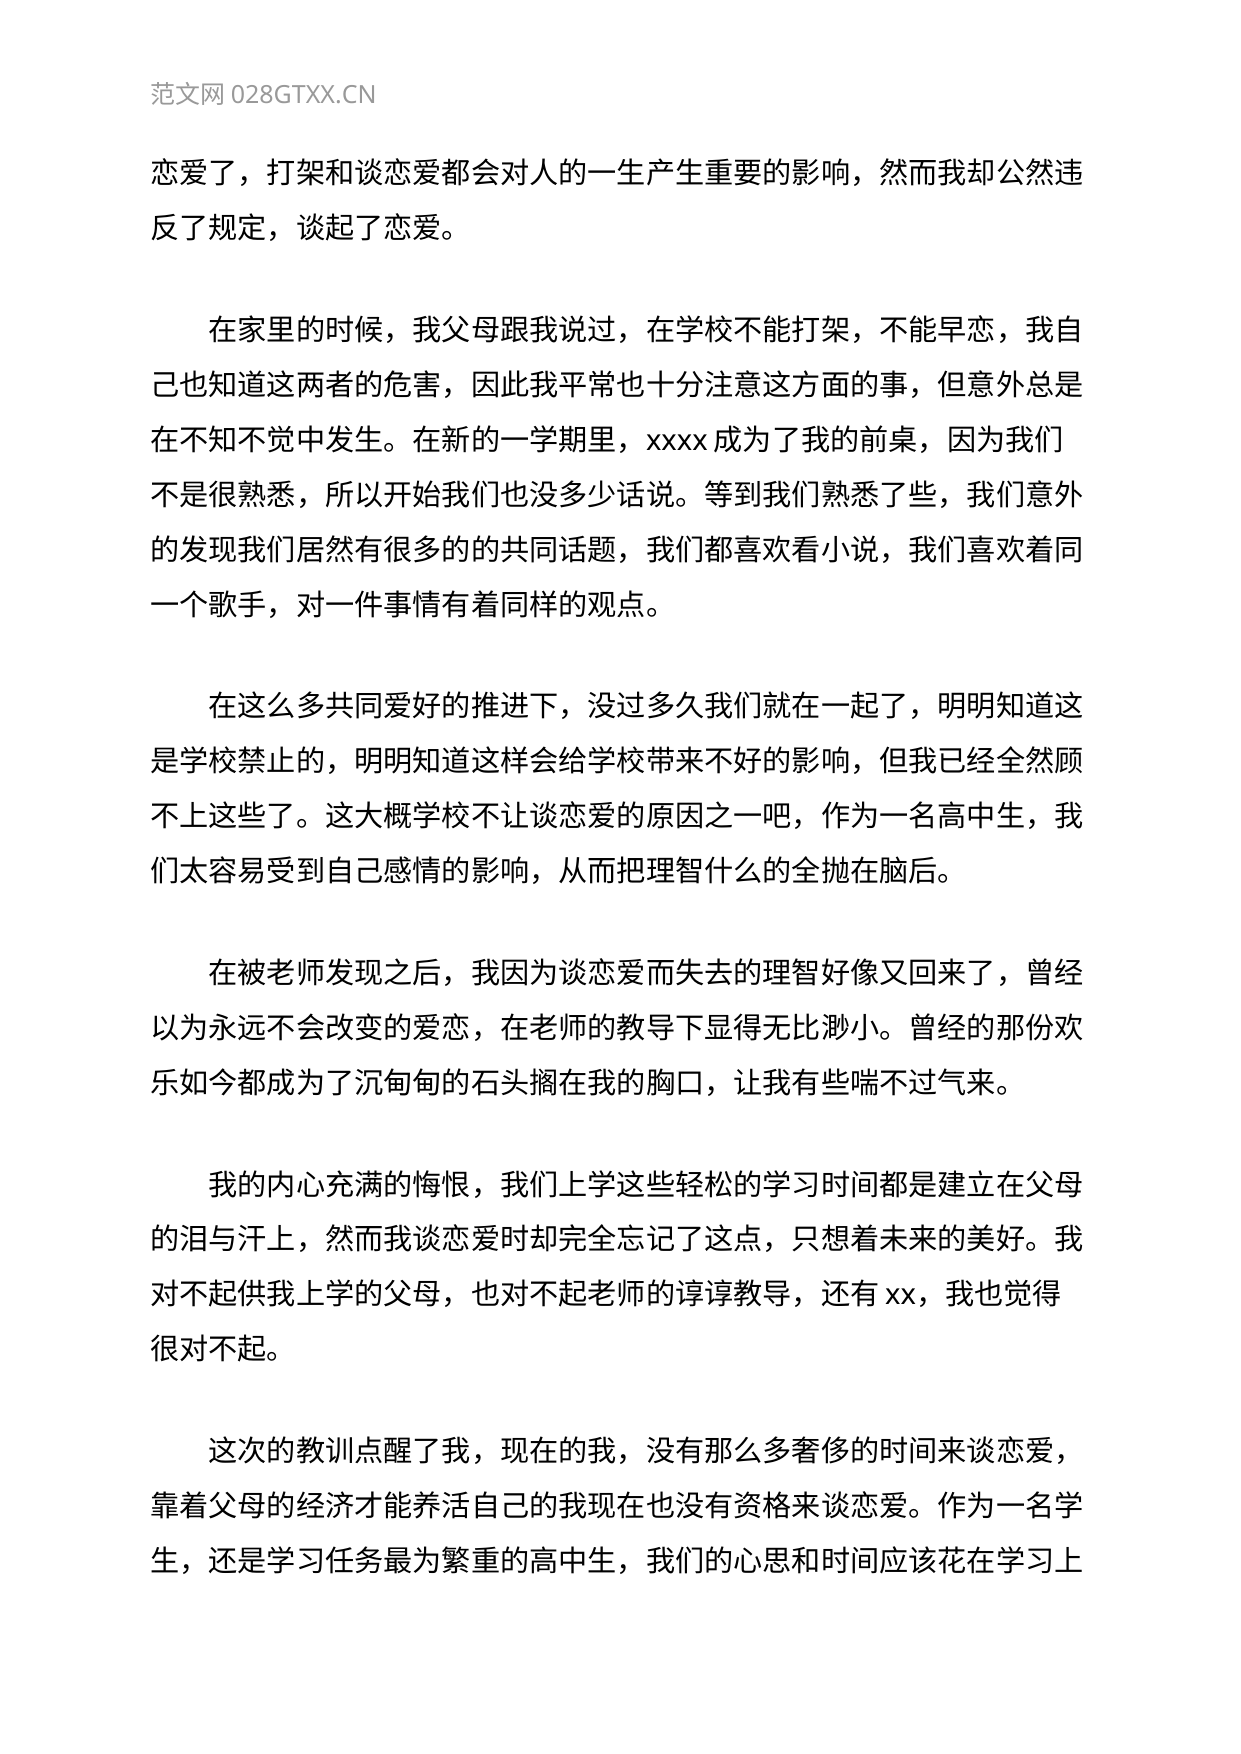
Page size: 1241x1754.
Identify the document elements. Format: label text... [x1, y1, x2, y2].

text 我的内心充满的悔恨，我们上学这些轻松的学习时间都是建立在父母的泪与汗上，然而我谈恋爱时却完全忘记了这点，只想着未来的美好。我对不起供我上学的父母，也对不起老师的谆谆教导，还有xx，我也觉得很对不起。 [150, 1161, 1090, 1368]
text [150, 1428, 1090, 1580]
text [150, 150, 1090, 247]
text 在这么多共同爱好的推进下，没过多久我们就在一起了，明明知道这是学校禁止的，明明知道这样会给学校带来不好的影响，但我已经全然顾不上这些了。这大概学校不让谈恋爱的原因之一吧，作为一名高中生，我们太容易受到自己感情的影响，从而把理智什么的全抛在脑后。 [150, 683, 1090, 890]
text 在被老师发现之后，我因为谈恋爱而失去的理智好像又回来了，曾经以为永远不会改变的爱恋，在老师的教导下显得无比渺小。曾经的那份欢乐如今都成为了沉甸甸的石头搁在我的胸口，让我有些喘不过气来。 [150, 949, 1090, 1102]
text 在家里的时候，我父母跟我说过，在学校不能打架，不能早恋，我自己也知道这两者的危害，因此我平常也十分注意这方面的事，但意外总是在不知不觉中发生。在新的一学期里，xxxx成为了我的前桌，因为我们不是很熟悉，所以开始我们也没多少话说。等到我们熟悉了些，我们意外的发现我们居然有很多的的共同话题，我们都喜欢看小说，我们喜欢着同一个歌手，对一件事情有着同样的观点。 [150, 307, 1090, 623]
